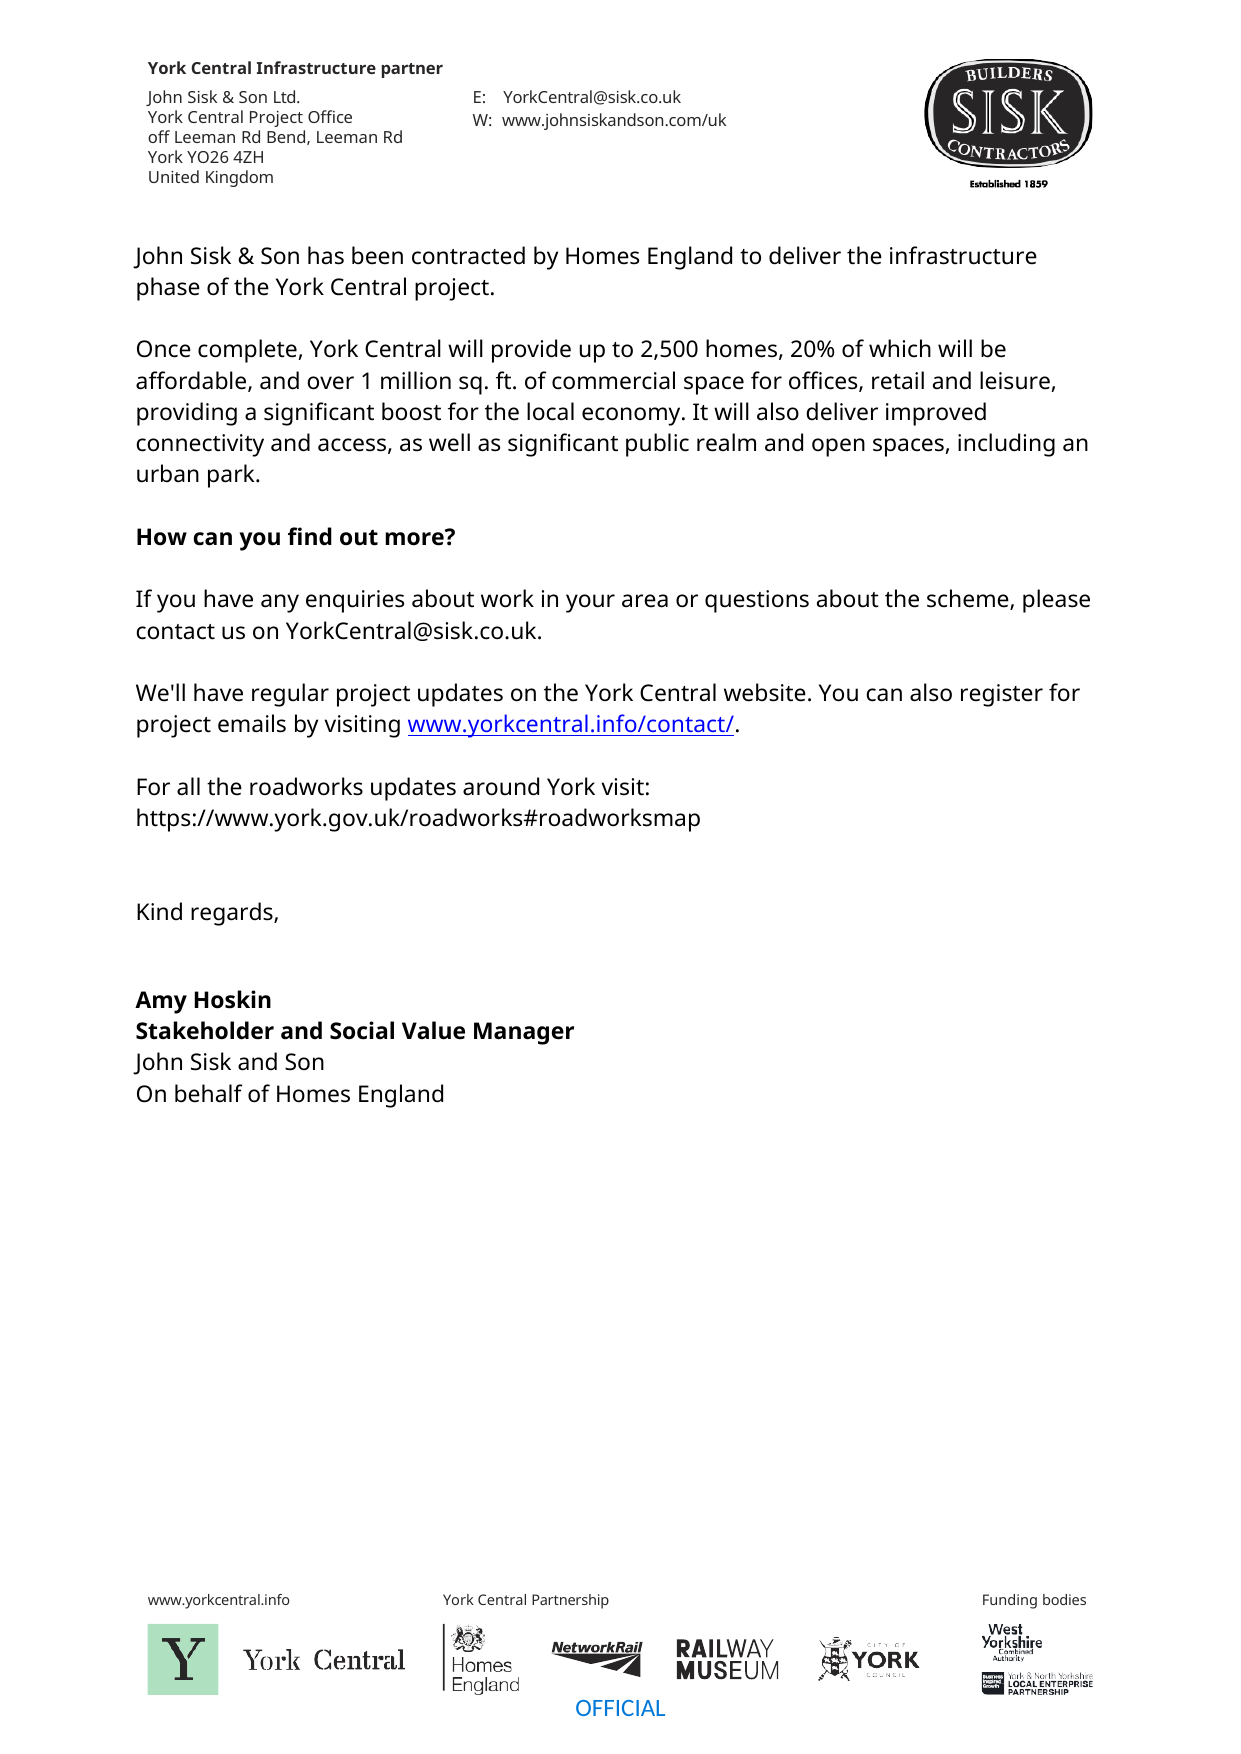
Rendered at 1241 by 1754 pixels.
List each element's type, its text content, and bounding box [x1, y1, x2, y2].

picture [981, 1624, 1042, 1662]
text We'll have regular project updates on the York Central website. You can also register for project emails by visiting www.yorkcentral.info/contact/. [135, 677, 1101, 739]
picture [924, 59, 1093, 168]
picture [243, 1649, 301, 1670]
picture [162, 1638, 205, 1680]
picture [451, 1624, 486, 1652]
text For all the roadworks updates around York visit: https://www.york.gov.uk/roadworks#roadworksmap [135, 771, 1101, 833]
picture [452, 1677, 519, 1695]
text John Sisk and Son [135, 1046, 1101, 1078]
text Amy Hoskin [135, 984, 1101, 1015]
text How can you find out more? [135, 521, 1101, 552]
text On behalf of Homes England [135, 1078, 1101, 1109]
text If you have any enquiries about work in your area or questions about the scheme, please contact us on YorkCentral@sisk.co.uk. [135, 583, 1101, 646]
text John Sisk & Son has been contracted by Homes England to deliver the infrastructure phase of the York Central project. [135, 239, 1101, 302]
text Kind regards, [135, 896, 1101, 927]
picture [452, 1657, 512, 1672]
picture [818, 1637, 920, 1681]
picture [981, 1672, 1093, 1695]
text Stakeholder and Social Value Manager [135, 1015, 1101, 1046]
text Once complete, York Central will provide up to 2,500 homes, 20% of which will be affordable, and over 1 million sq. ft. of commercial space for offices, retail and leisure, providing a significant boost for the local economy. It will also deliver improved connectivity and access, as well as significant public realm and open spaces, including an urban park. [135, 333, 1101, 489]
